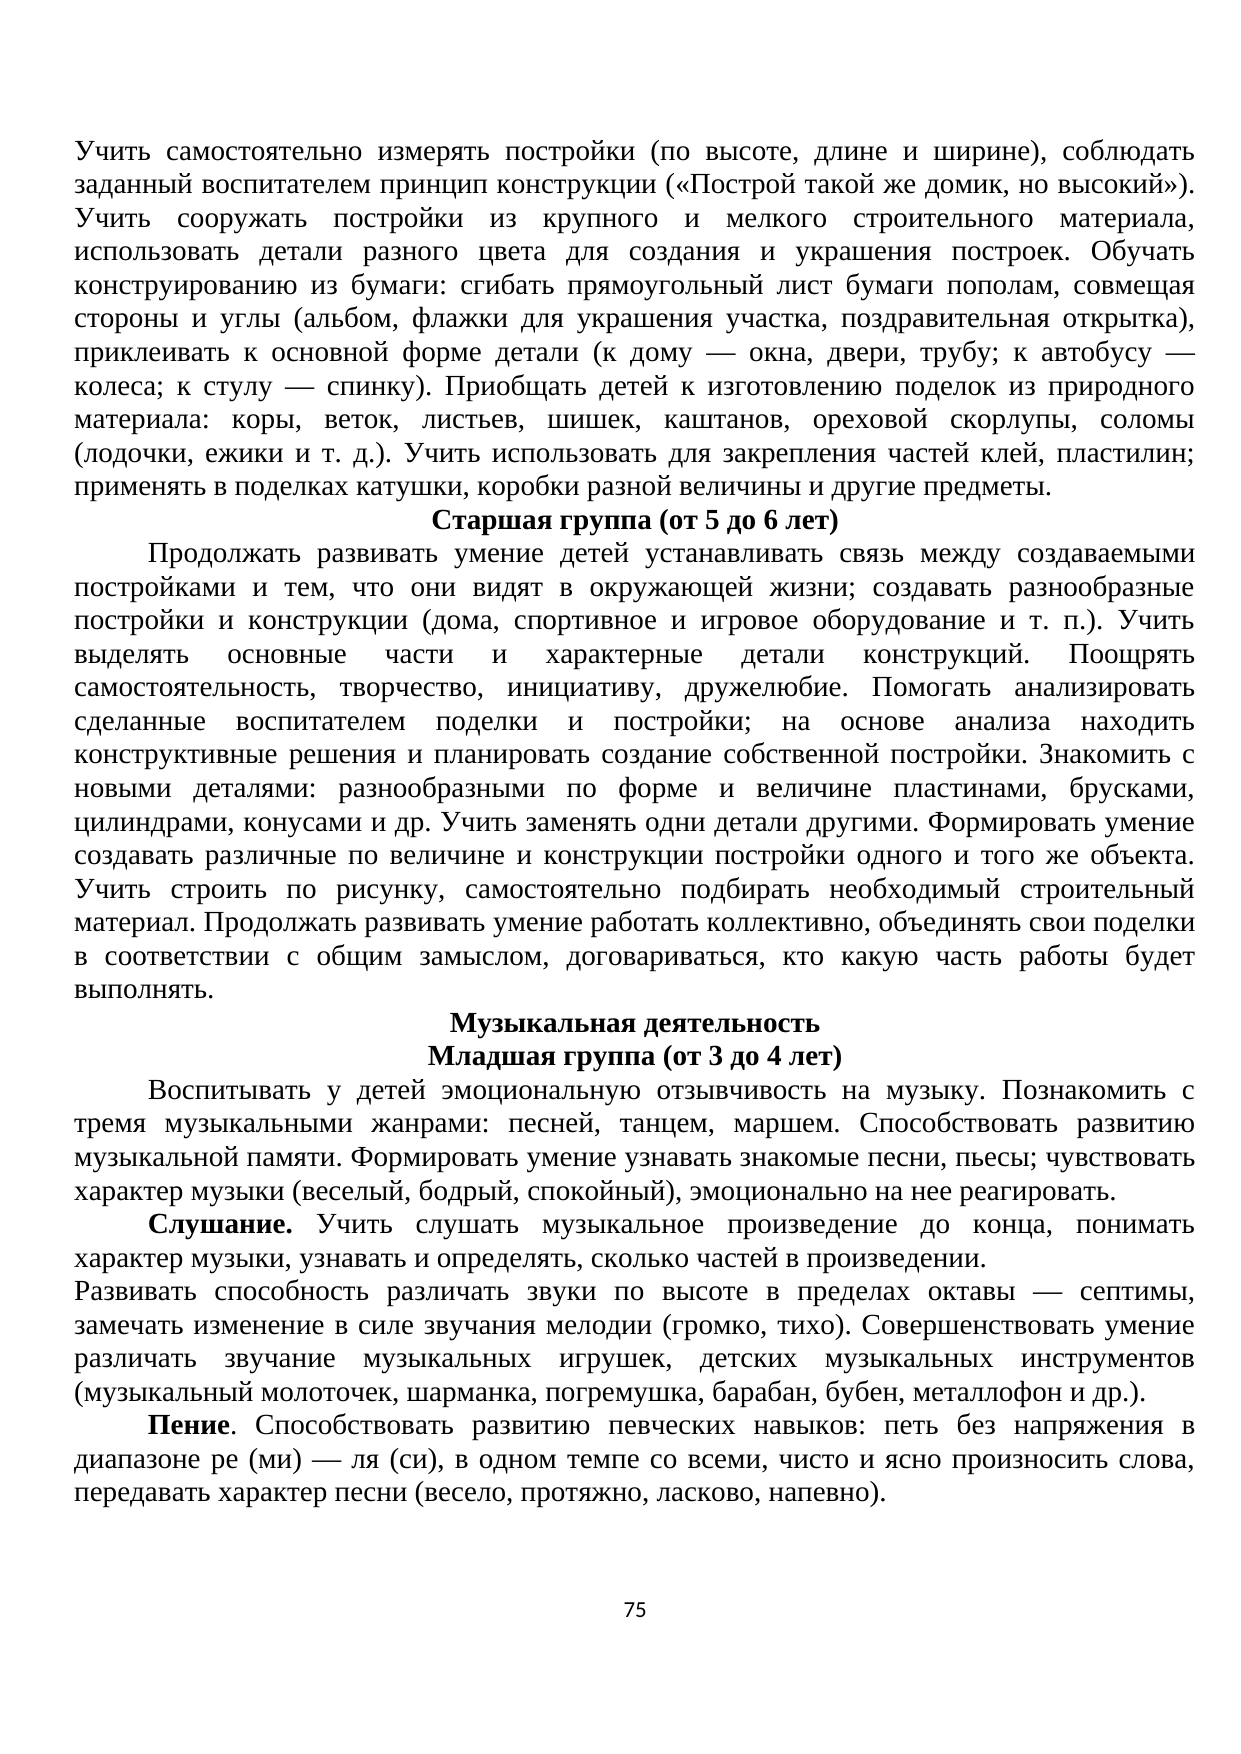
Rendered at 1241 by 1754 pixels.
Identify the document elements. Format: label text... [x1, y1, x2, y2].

text Младшая группа (от 3 до 4 лет) [74, 1038, 1196, 1072]
text Старшая группа (от 5 до 6 лет) [74, 502, 1196, 535]
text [74, 133, 1196, 502]
text Пение. Способствовать развитию певческих навыков: петь без напряжения в диапазоне ре (ми) — ля (си), в одном темпе со всеми, чисто и ясно произносить слова, передавать характер песни (весело, протяжно, ласково, напевно). [74, 1407, 1196, 1508]
text Продолжать развивать умение детей устанавливать связь между создаваемыми постройками и тем, что они видят в окружающей жизни; создавать разнообразные постройки и конструкции (дома, спортивное и игровое оборудование и т. п.). Учить выделять основные части и характерные детали конструкций. Поощрять самостоятельность, творчество, инициативу, дружелюбие. Помогать анализировать сделанные воспитателем поделки и постройки; на основе анализа находить конструктивные решения и планировать создание собственной постройки. Знакомить с новыми деталями: разнообразными по форме и величине пластинами, брусками, цилиндрами, конусами и др. Учить заменять одни детали другими. Формировать умение создавать различные по величине и конструкции постройки одного и того же объекта. Учить строить по рисунку, самостоятельно подбирать необходимый строительный материал. Продолжать развивать умение работать коллективно, объединять свои поделки в соответствии с общим замыслом, договариваться, кто какую часть работы будет выполнять. [74, 535, 1196, 1005]
text Развивать способность различать звуки по высоте в пределах октавы — септимы, замечать изменение в силе звучания мелодии (громко, тихо). Совершенствовать умение различать звучание музыкальных игрушек, детских музыкальных инструментов (музыкальный молоточек, шарманка, погремушка, барабан, бубен, металлофон и др.). [74, 1273, 1196, 1407]
text Музыкальная деятельность [74, 1005, 1196, 1038]
text Слушание. Учить слушать музыкальное произведение до конца, понимать характер музыки, узнавать и определять, сколько частей в произведении. [74, 1206, 1196, 1273]
text Воспитывать у детей эмоциональную отзывчивость на музыку. Познакомить с тремя музыкальными жанрами: песней, танцем, маршем. Способствовать развитию музыкальной памяти. Формировать умение узнавать знакомые песни, пьесы; чувствовать характер музыки (веселый, бодрый, спокойный), эмоционально на нее реагировать. [74, 1072, 1196, 1206]
